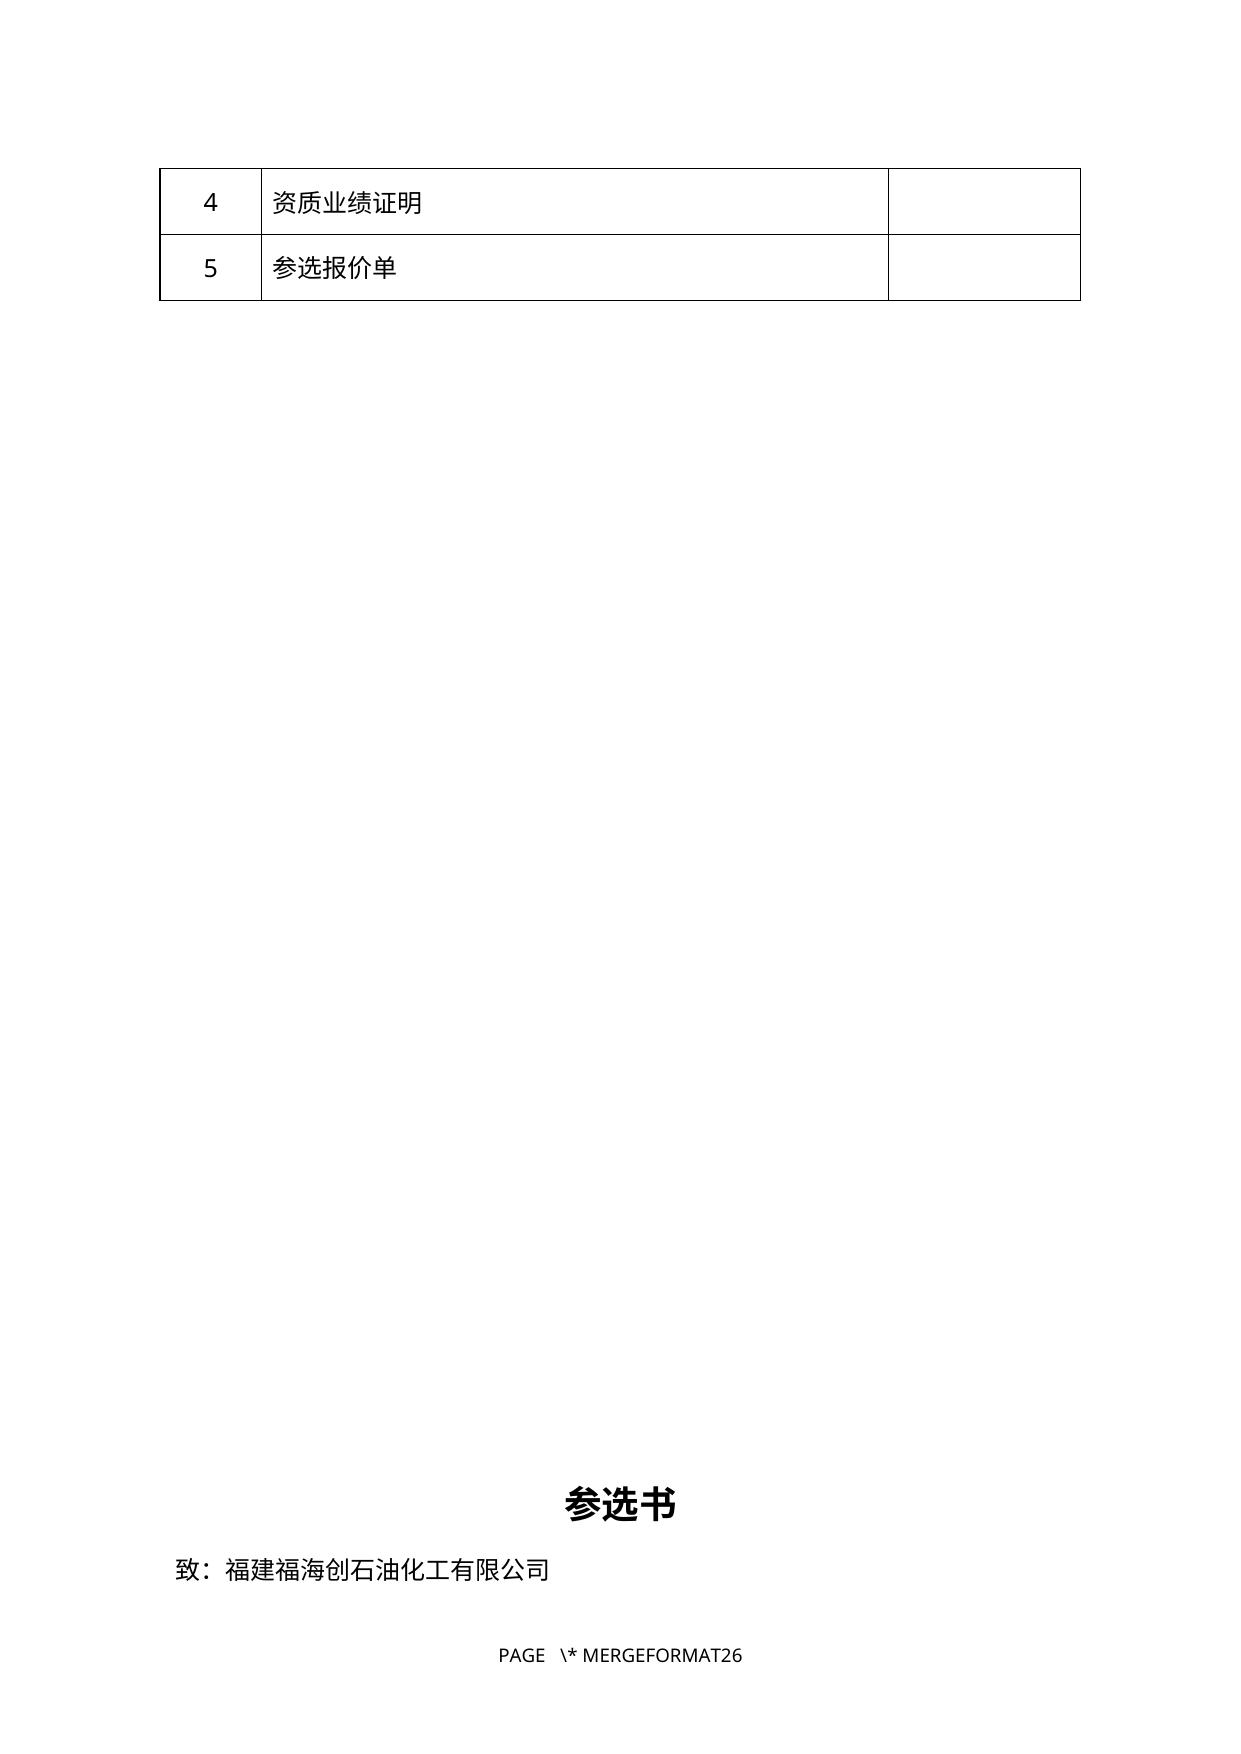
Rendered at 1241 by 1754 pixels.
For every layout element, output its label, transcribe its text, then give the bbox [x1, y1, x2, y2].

text 致：福建福海创石油化工有限公司 [175, 1536, 1065, 1601]
table_cell 资质业绩证明 [262, 169, 888, 234]
text 参选书 [175, 1471, 1065, 1536]
table_cell [889, 235, 1080, 300]
table_cell 5 [161, 235, 261, 300]
table_cell 4 [161, 169, 261, 234]
table_cell [889, 169, 1080, 234]
table_cell 参选报价单 [262, 235, 888, 300]
